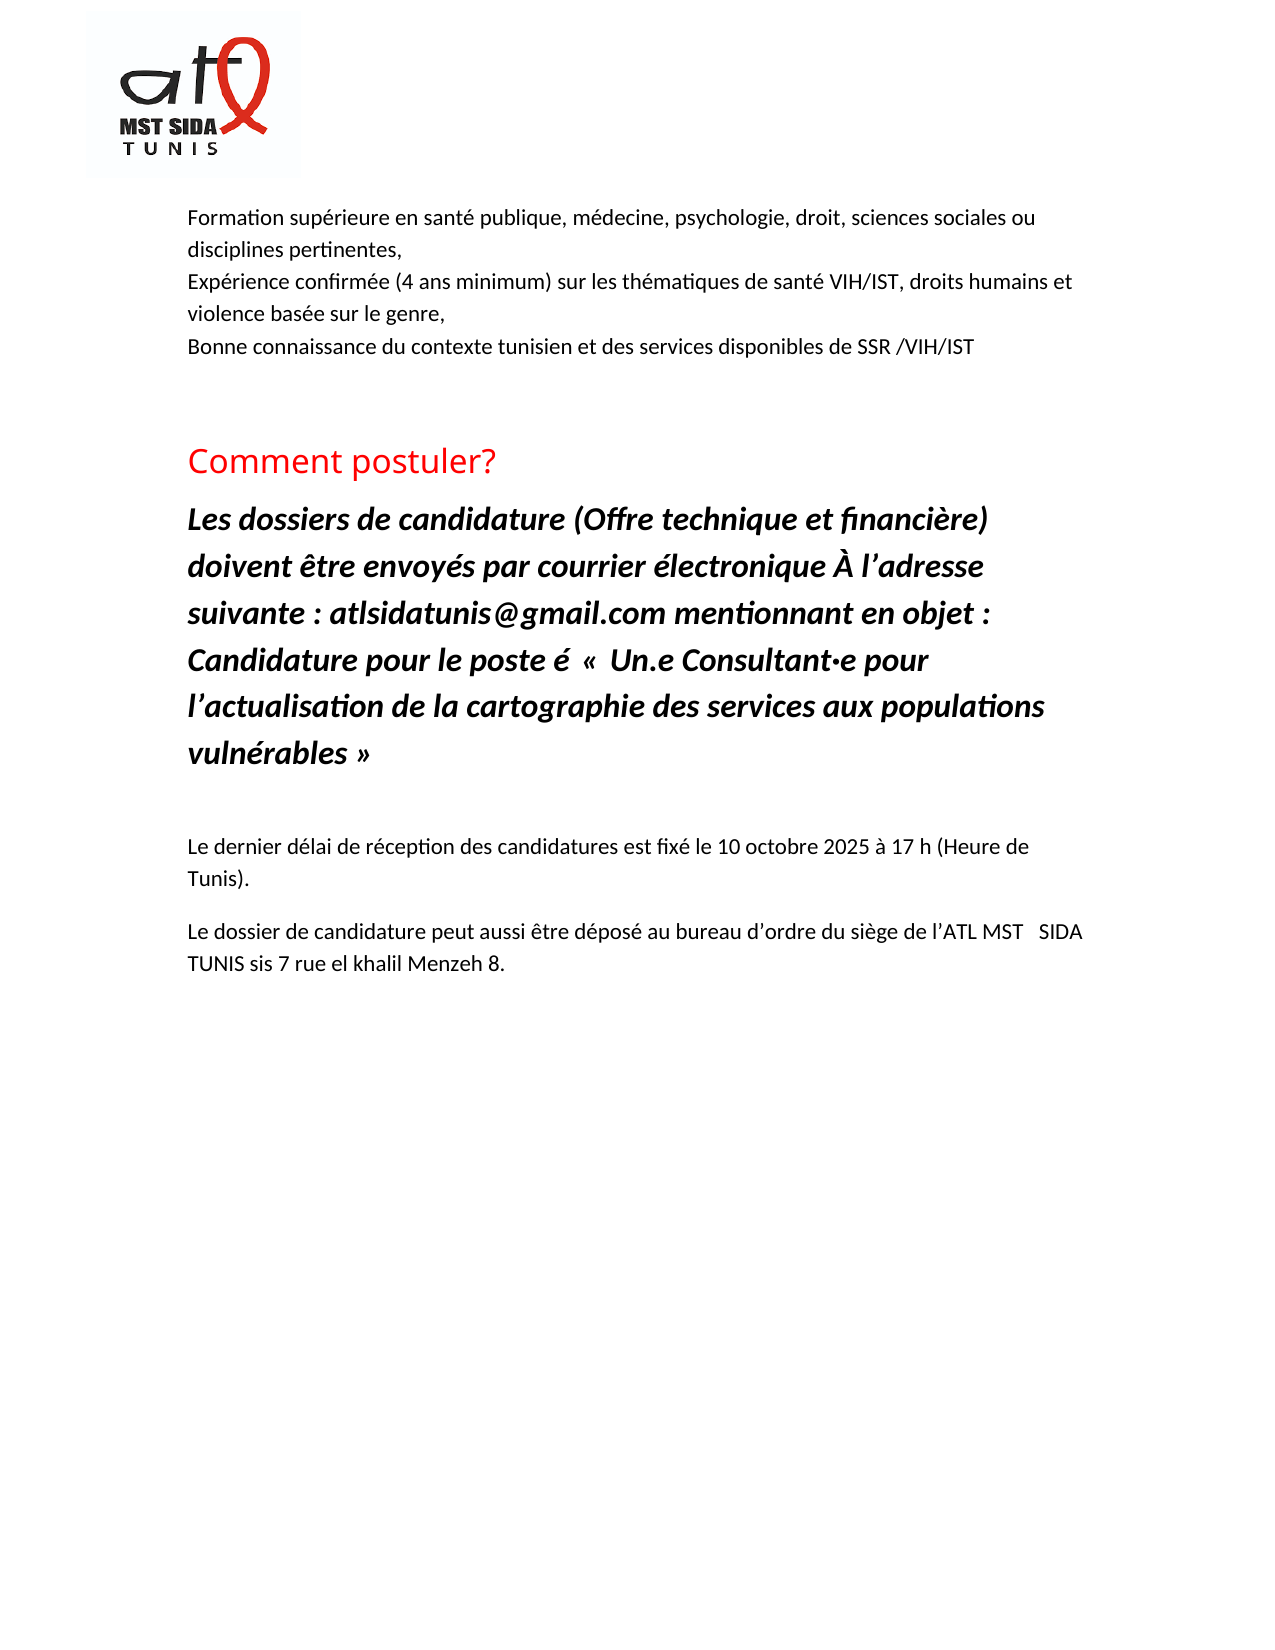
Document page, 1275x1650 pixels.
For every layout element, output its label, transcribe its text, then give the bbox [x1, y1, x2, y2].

text Les dossiers de candidature (Offre technique et financière) doivent être envoyés par courrier électronique À l’adresse suivante : atlsidatunis@gmail.com mentionnant en objet : Candidature pour le poste é « Un.e Consultant·e pour l’actualisation de la cartographie des services aux populations vulnérables » [187, 498, 1087, 773]
text Le dernier délai de réception des candidatures est fixé le 10 octobre 2025 à 17 h (Heure de Tunis). [187, 832, 1087, 892]
text Formation supérieure en santé publique, médecine, psychologie, droit, sciences sociales ou disciplines pertinentes, Expérience confirmée (4 ans minimum) sur les thématiques de santé VIH/IST, droits humains et violence basée sur le genre, Bonne connaissance du contexte tunisien et des services disponibles de SSR /VIH/IST [187, 203, 1087, 360]
text Le dossier de candidature peut aussi être déposé au bureau d’ordre du siège de l’ATL MST SIDA TUNIS sis 7 rue el khalil Menzeh 8. [187, 917, 1087, 977]
subtitle Comment postuler? [187, 438, 1087, 483]
picture [85, 11, 301, 178]
